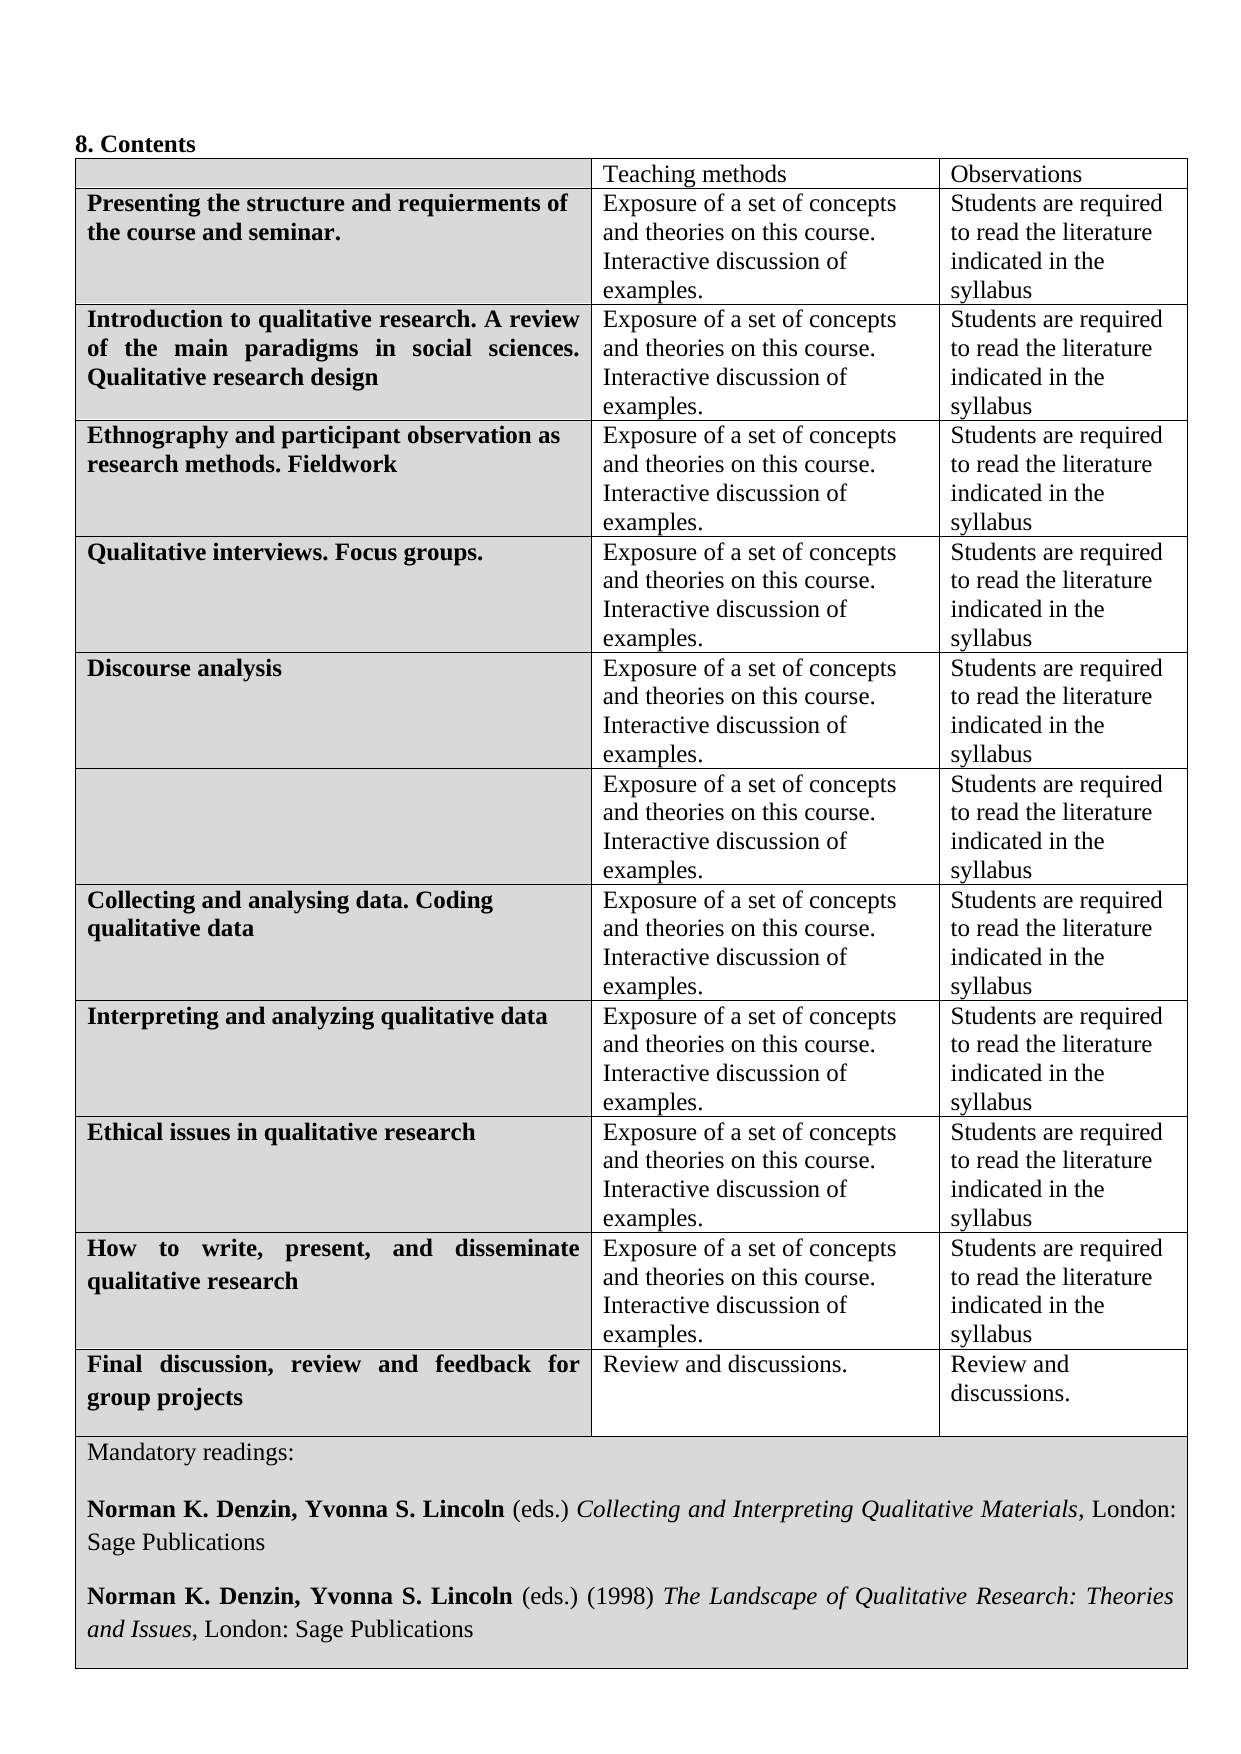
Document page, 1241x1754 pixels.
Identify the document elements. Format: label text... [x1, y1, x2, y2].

table_cell Students are required to read the literature indicated in the syllabus [940, 769, 1187, 884]
table_cell Qualitative interviews. Focus groups. [76, 537, 591, 652]
table_cell Ethnography and participant observation as research methods. Fieldwork [76, 421, 591, 536]
table_cell How to write, present, and disseminate qualitative research [76, 1233, 591, 1348]
table_cell Students are required to read the literature indicated in the syllabus [940, 305, 1187, 419]
table_cell Discourse analysis [76, 653, 591, 768]
table_cell Exposure of a set of concepts and theories on this course. Interactive discussion of examples. [592, 305, 939, 419]
table_cell [76, 769, 591, 884]
table_cell Exposure of a set of concepts and theories on this course. Interactive discussion of examples. [592, 189, 939, 303]
table_cell Exposure of a set of concepts and theories on this course. Interactive discussion of examples. [592, 1117, 939, 1232]
table_cell Students are required to read the literature indicated in the syllabus [940, 1001, 1187, 1116]
text 8. Contents [75, 129, 974, 158]
table_cell Introduction to qualitative research. A review of the main paradigms in social sciences. Qualitative research design [76, 305, 591, 419]
table_cell Review and discussions. [592, 1350, 939, 1436]
table_cell Exposure of a set of concepts and theories on this course. Interactive discussion of examples. [592, 653, 939, 768]
table_cell Final discussion, review and feedback for group projects [76, 1350, 591, 1436]
table_cell Exposure of a set of concepts and theories on this course. Interactive discussion of examples. [592, 769, 939, 884]
table_header Observations [940, 159, 1187, 187]
table_cell Exposure of a set of concepts and theories on this course. Interactive discussion of examples. [592, 537, 939, 652]
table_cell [76, 1437, 1187, 1668]
table_cell Review and discussions. [940, 1350, 1187, 1436]
table_cell Exposure of a set of concepts and theories on this course. Interactive discussion of examples. [592, 1233, 939, 1348]
table_cell Exposure of a set of concepts and theories on this course. Interactive discussion of examples. [592, 421, 939, 536]
table_header [76, 159, 591, 187]
table_cell Students are required to read the literature indicated in the syllabus [940, 537, 1187, 652]
table_cell Exposure of a set of concepts and theories on this course. Interactive discussion of examples. [592, 885, 939, 1000]
table_cell Students are required to read the literature indicated in the syllabus [940, 653, 1187, 768]
table_cell Exposure of a set of concepts and theories on this course. Interactive discussion of examples. [592, 1001, 939, 1116]
table_cell Interpreting and analyzing qualitative data [76, 1001, 591, 1116]
table_cell Students are required to read the literature indicated in the syllabus [940, 421, 1187, 536]
table_cell Presenting the structure and requierments of the course and seminar. [76, 189, 591, 303]
table_header Teaching methods [592, 159, 939, 187]
table_cell Students are required to read the literature indicated in the syllabus [940, 1233, 1187, 1348]
table_cell Collecting and analysing data. Coding qualitative data [76, 885, 591, 1000]
table_cell Students are required to read the literature indicated in the syllabus [940, 885, 1187, 1000]
table_cell Students are required to read the literature indicated in the syllabus [940, 189, 1187, 303]
table_cell Ethical issues in qualitative research [76, 1117, 591, 1232]
table_cell Students are required to read the literature indicated in the syllabus [940, 1117, 1187, 1232]
